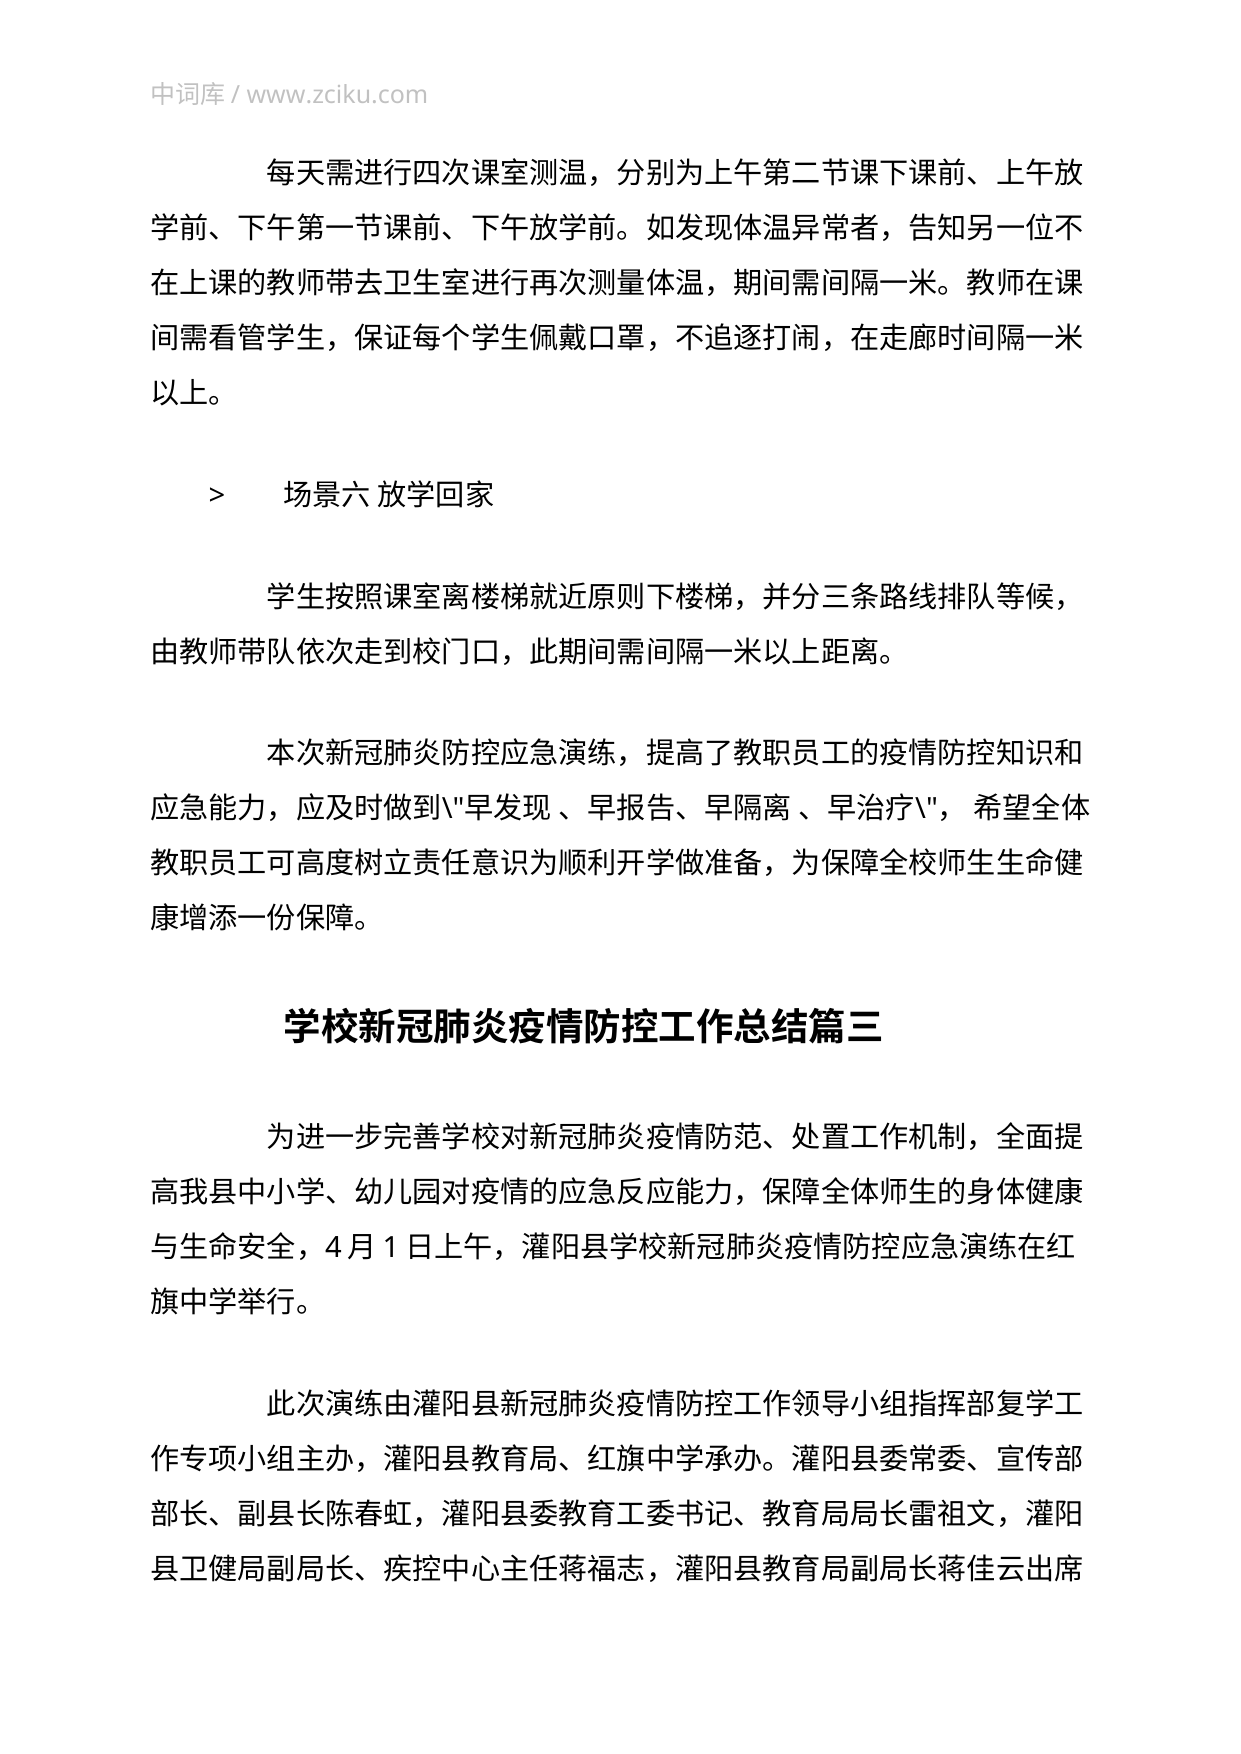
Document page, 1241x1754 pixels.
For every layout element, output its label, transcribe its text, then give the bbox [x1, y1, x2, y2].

text 本次新冠肺炎防控应急演练，提高了教职员工的疫情防控知识和应急能力，应及时做到\"早发现 、早报告、早隔离 、早治疗\"， 希望全体教职员工可高度树立责任意识为顺利开学做准备，为保障全校师生生命健康增添一份保障。 [150, 730, 1090, 937]
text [150, 1381, 1090, 1587]
text 每天需进行四次课室测温，分别为上午第二节课下课前、上午放学前、下午第一节课前、下午放学前。如发现体温异常者，告知另一位不在上课的教师带去卫生室进行再次测量体温，期间需间隔一米。教师在课间需看管学生，保证每个学生佩戴口罩，不追逐打闹，在走廊时间隔一米以上。 [150, 150, 1090, 412]
text > 场景六 放学回家 [150, 471, 1090, 514]
text 学校新冠肺炎疫情防控工作总结篇三 [150, 997, 1090, 1051]
text 为进一步完善学校对新冠肺炎疫情防范、处置工作机制，全面提高我县中小学、幼儿园对疫情的应急反应能力，保障全体师生的身体健康与生命安全，4月1日上午，灌阳县学校新冠肺炎疫情防控应急演练在红旗中学举行。 [150, 1114, 1090, 1321]
text 学生按照课室离楼梯就近原则下楼梯，并分三条路线排队等候，由教师带队依次走到校门口，此期间需间隔一米以上距离。 [150, 573, 1090, 671]
